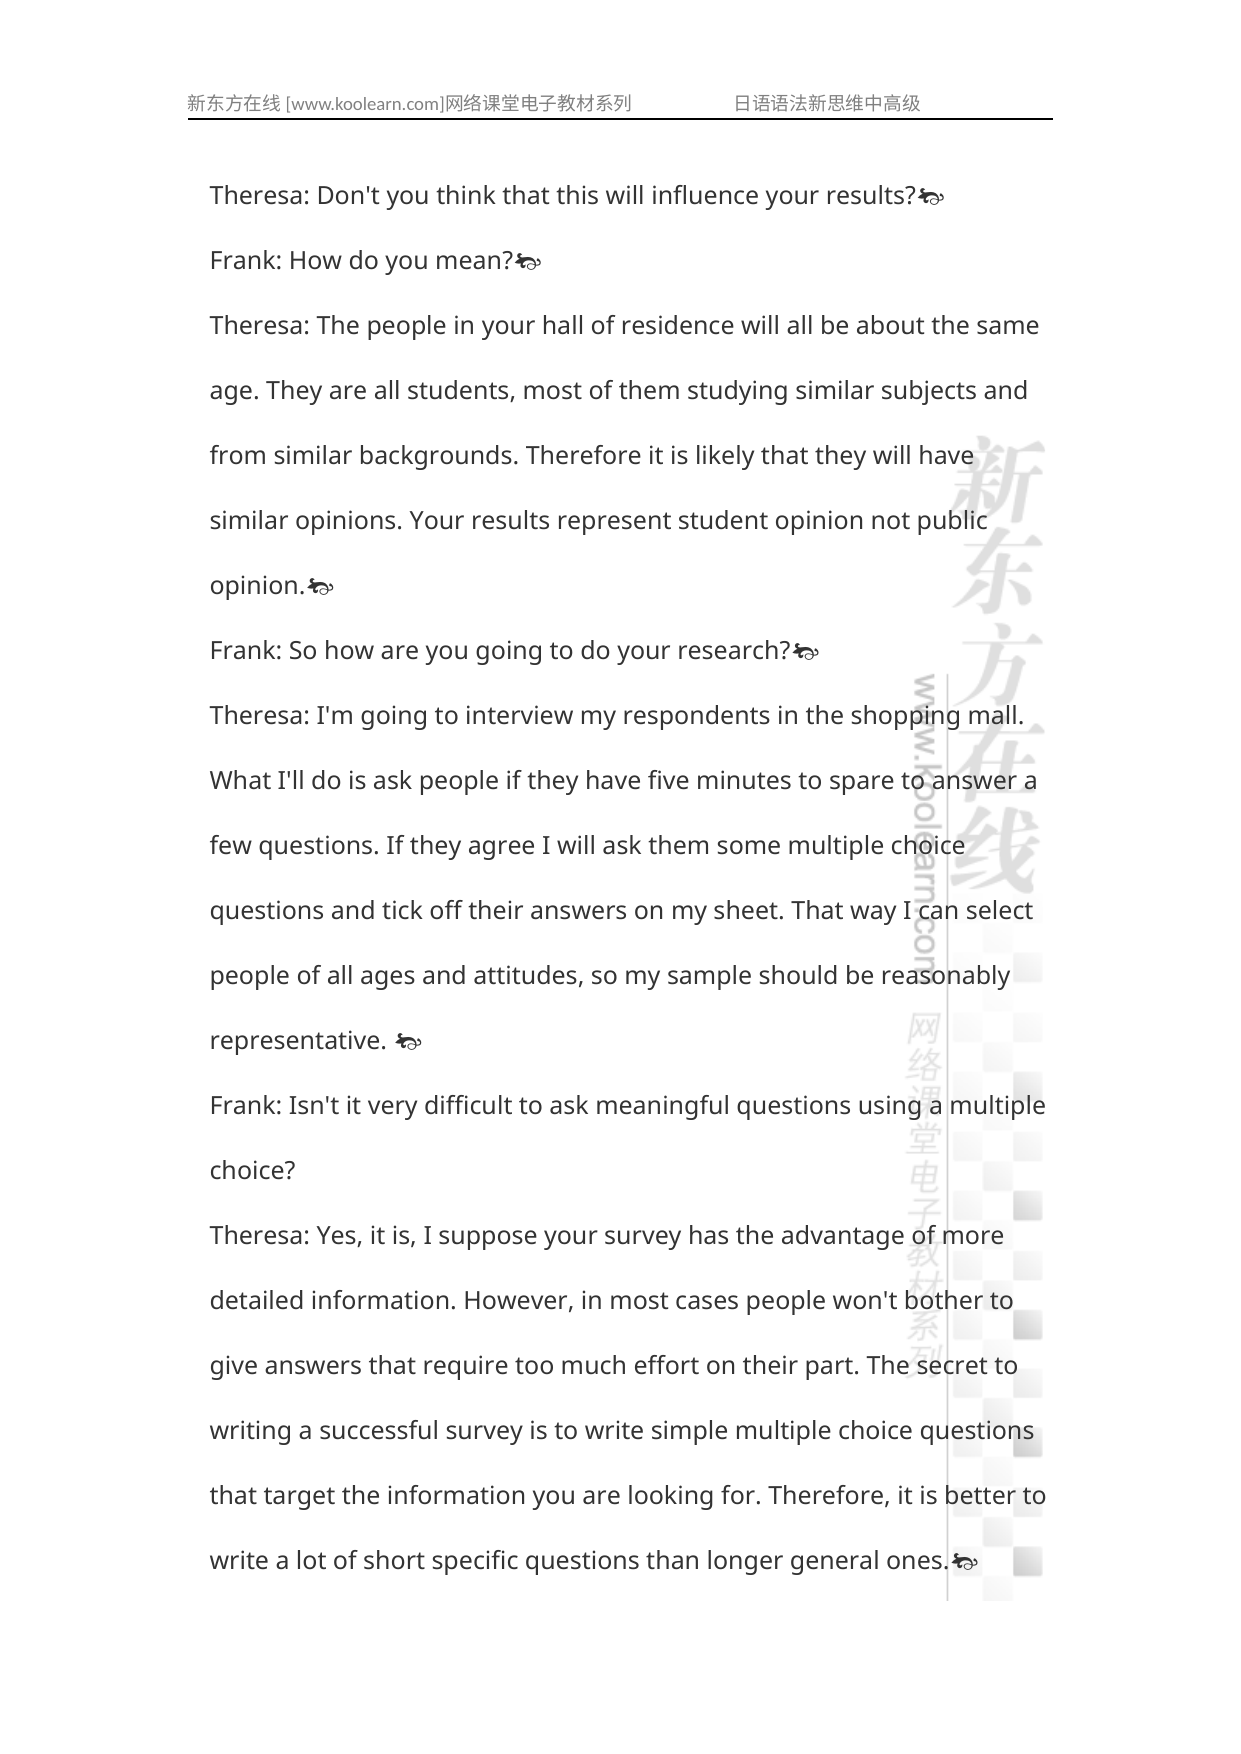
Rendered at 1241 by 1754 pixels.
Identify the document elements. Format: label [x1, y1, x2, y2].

picture [195, 153, 1045, 1601]
text [209, 162, 1053, 1592]
